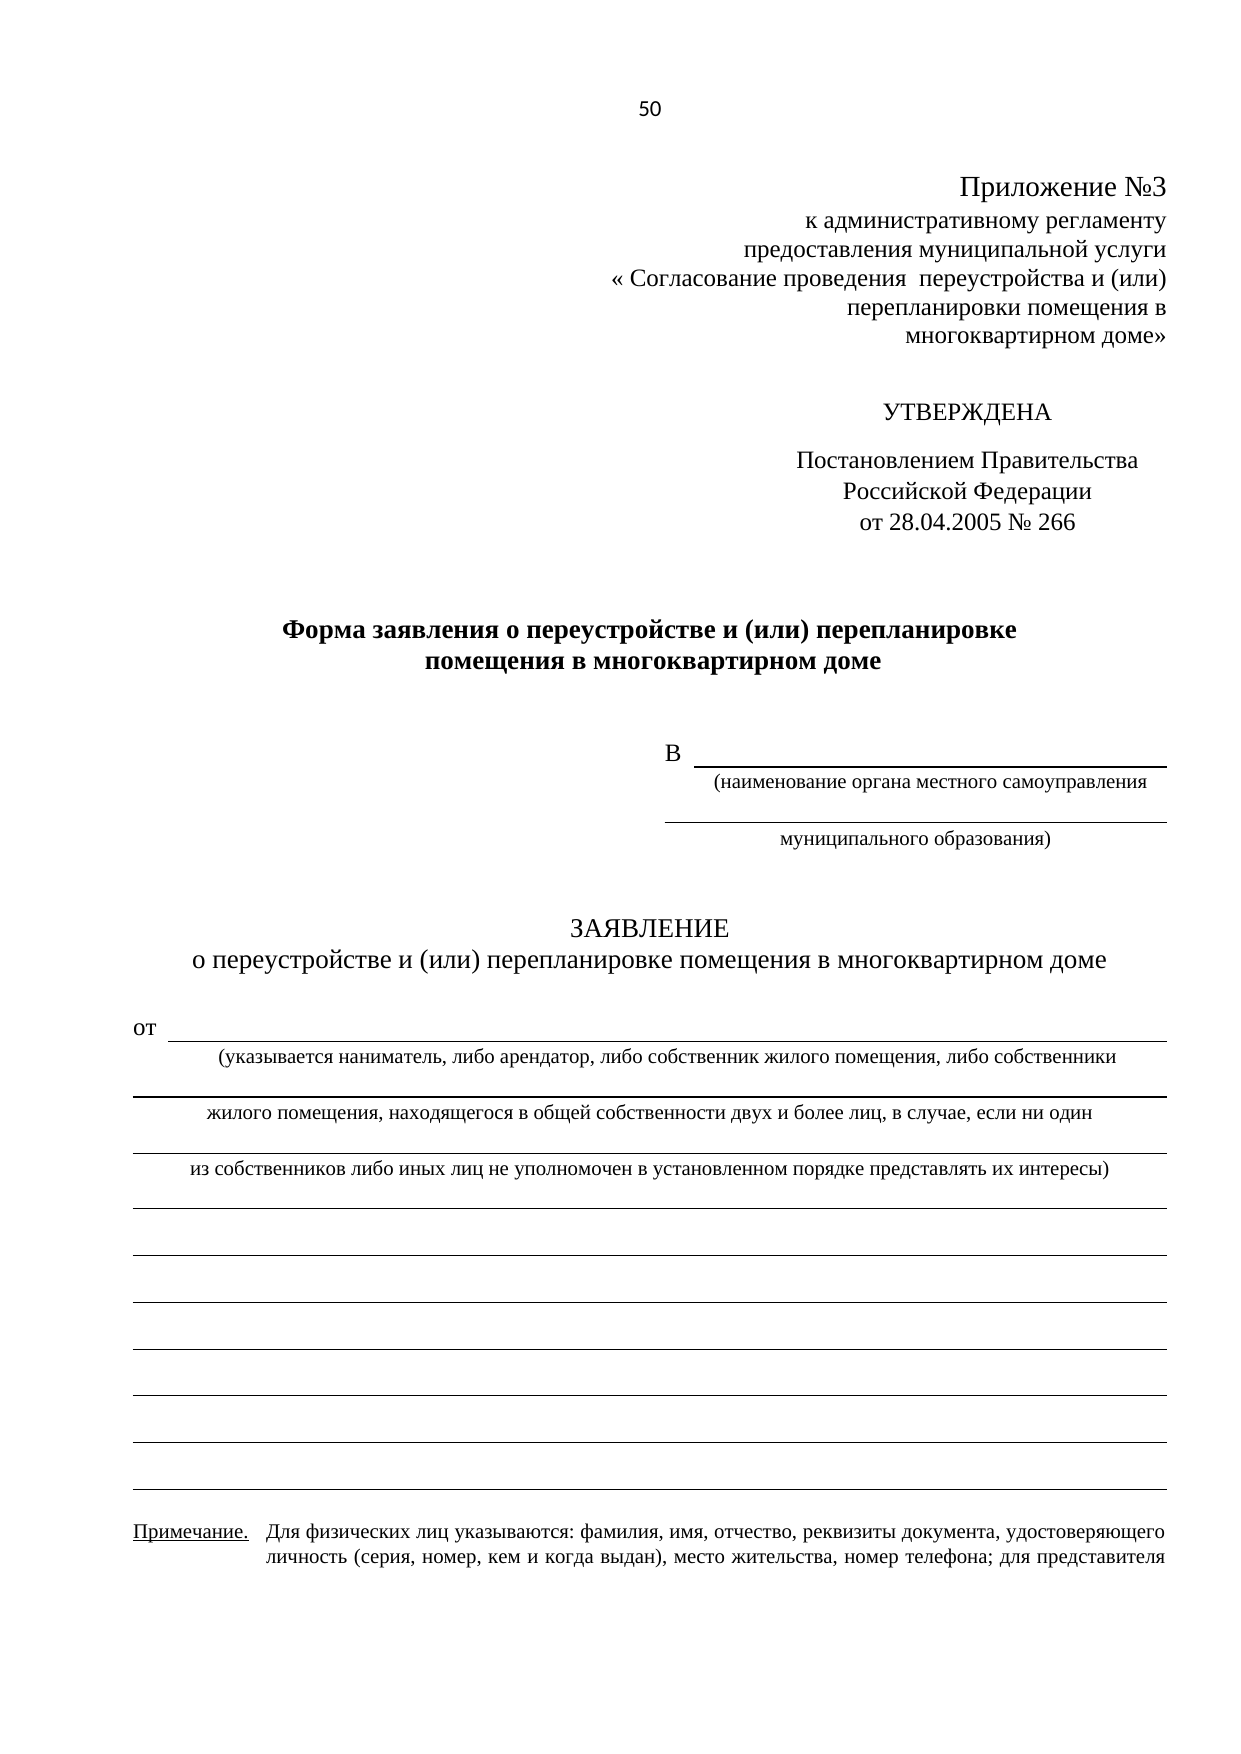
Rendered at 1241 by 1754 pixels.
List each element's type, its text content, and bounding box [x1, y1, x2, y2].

text Форма заявления о переустройстве и (или) перепланировке помещения в многоквартирном доме [133, 613, 1167, 675]
text « Согласование проведения переустройства и (или) [133, 263, 1167, 292]
text из собственников либо иных лиц не уполномочен в установленном порядке представлять их интересы) [133, 1154, 1167, 1179]
text Заявление о переустройстве и (или) перепланировке помещения в многоквартирном доме [133, 912, 1167, 974]
text Приложение №3 [133, 169, 1167, 203]
text (указывается наниматель, либо арендатор, либо собственник жилого помещения, либо собственники [168, 1042, 1167, 1068]
text В [664, 738, 1167, 766]
text перепланировки помещения в [133, 292, 1167, 321]
text к административному регламенту [133, 206, 1167, 234]
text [133, 1519, 1167, 1568]
text УТВЕРЖДЕНА [768, 397, 1167, 426]
text от [133, 1012, 1167, 1041]
text Постановлением Правительства Российской Федерации от 28.04.2005 № 266 [768, 445, 1167, 536]
text муниципального образования) [664, 823, 1167, 849]
text жилого помещения, находящегося в общей собственности двух и более лиц, в случае, если ни один [133, 1098, 1167, 1124]
text предоставления муниципальной услуги [133, 234, 1167, 263]
text (наименование органа местного самоуправления [694, 768, 1167, 793]
text многоквартирном доме» [133, 321, 1167, 349]
